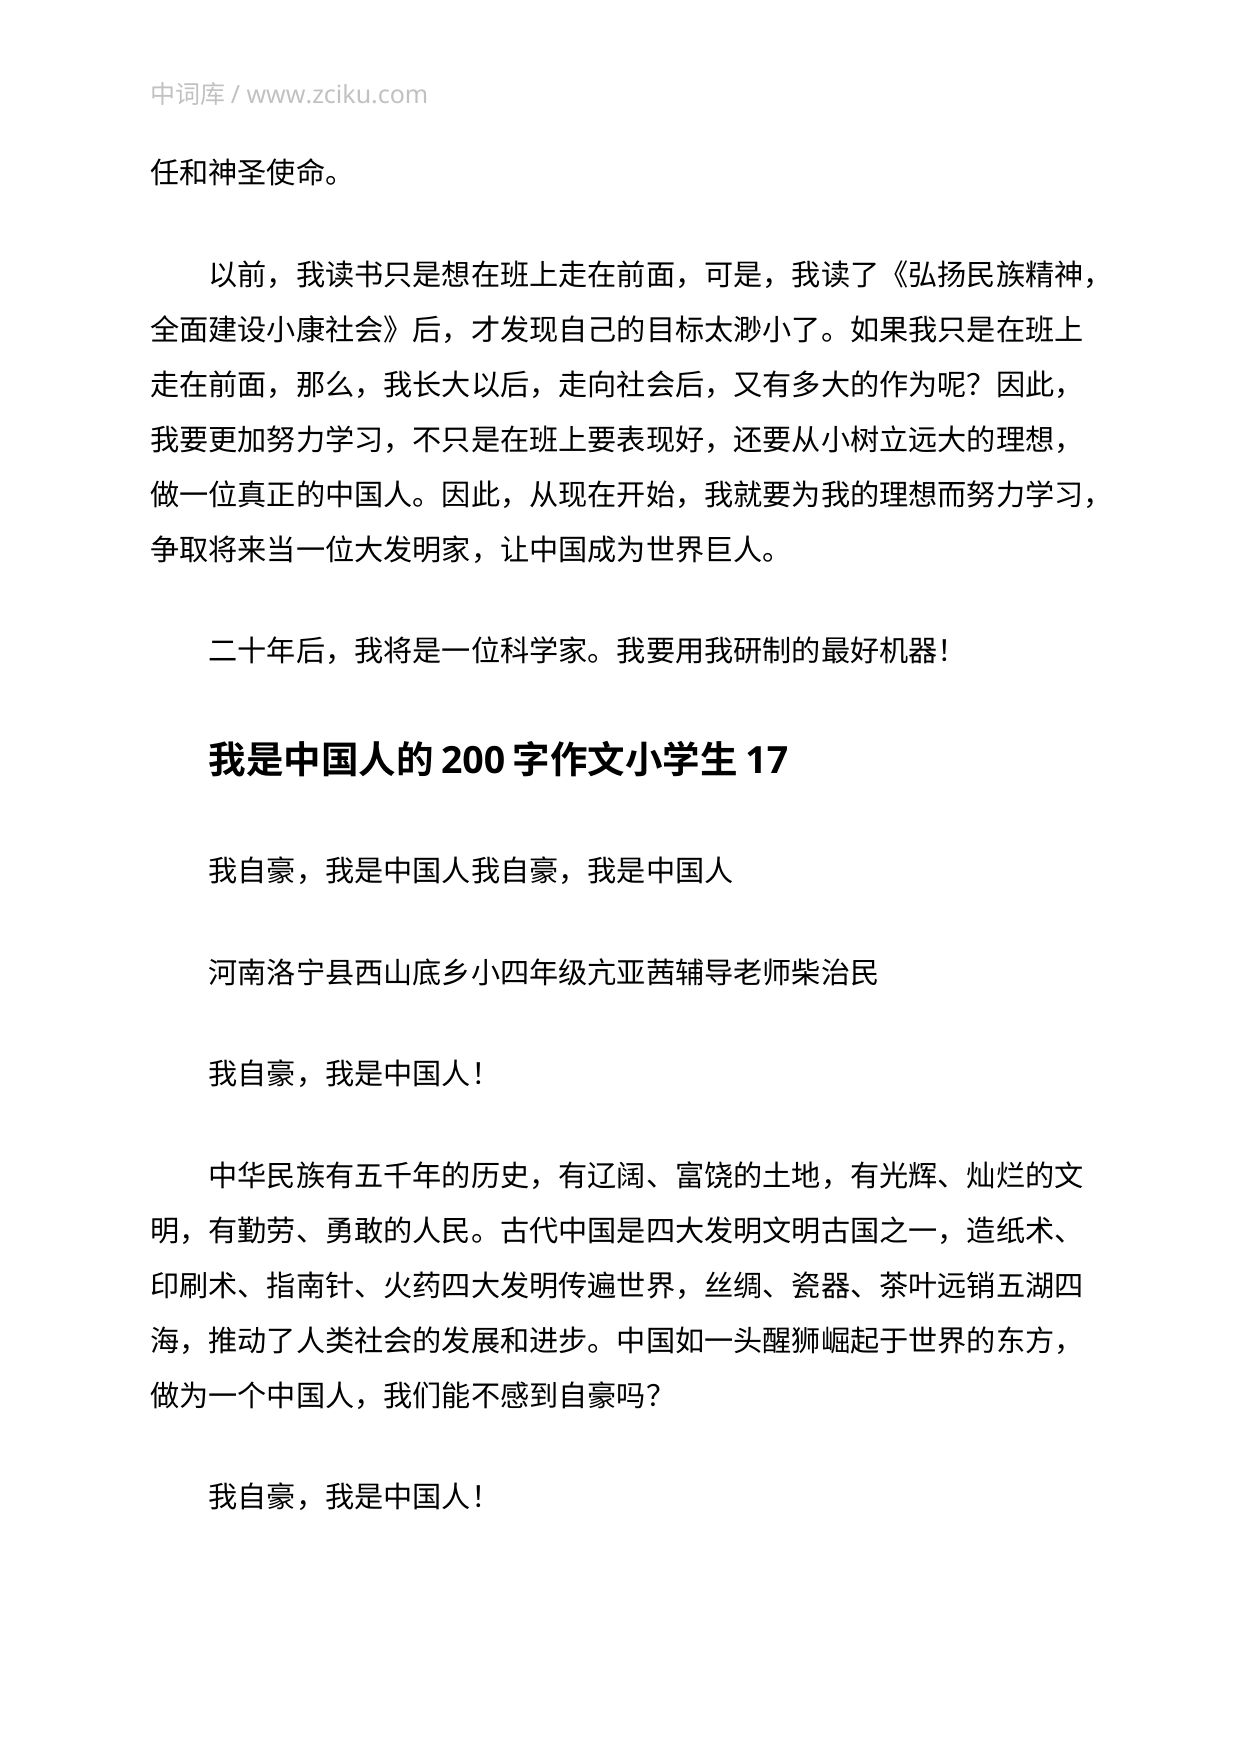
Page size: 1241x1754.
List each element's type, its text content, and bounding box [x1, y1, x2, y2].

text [150, 150, 1090, 192]
text 我自豪，我是中国人！ [150, 1051, 1090, 1093]
text 以前，我读书只是想在班上走在前面，可是，我读了《弘扬民族精神，全面建设小康社会》后，才发现自己的目标太渺小了。如果我只是在班上走在前面，那么，我长大以后，走向社会后，又有多大的作为呢？因此，我要更加努力学习，不只是在班上要表现好，还要从小树立远大的理想，做一位真正的中国人。因此，从现在开始，我就要为我的理想而努力学习，争取将来当一位大发明家，让中国成为世界巨人。 [150, 252, 1090, 568]
text 我是中国人的200字作文小学生17 [150, 730, 1090, 784]
text 二十年后，我将是一位科学家。我要用我研制的最好机器！ [150, 628, 1090, 670]
text 我自豪，我是中国人我自豪，我是中国人 [150, 847, 1090, 890]
text 中华民族有五千年的历史，有辽阔、富饶的土地，有光辉、灿烂的文明，有勤劳、勇敢的人民。古代中国是四大发明文明古国之一，造纸术、印刷术、指南针、火药四大发明传遍世界，丝绸、瓷器、茶叶远销五湖四海，推动了人类社会的发展和进步。中国如一头醒狮崛起于世界的东方，做为一个中国人，我们能不感到自豪吗？ [150, 1153, 1090, 1414]
text 我自豪，我是中国人！ [150, 1474, 1090, 1516]
text 河南洛宁县西山底乡小四年级亢亚茜辅导老师柴治民 [150, 949, 1090, 991]
